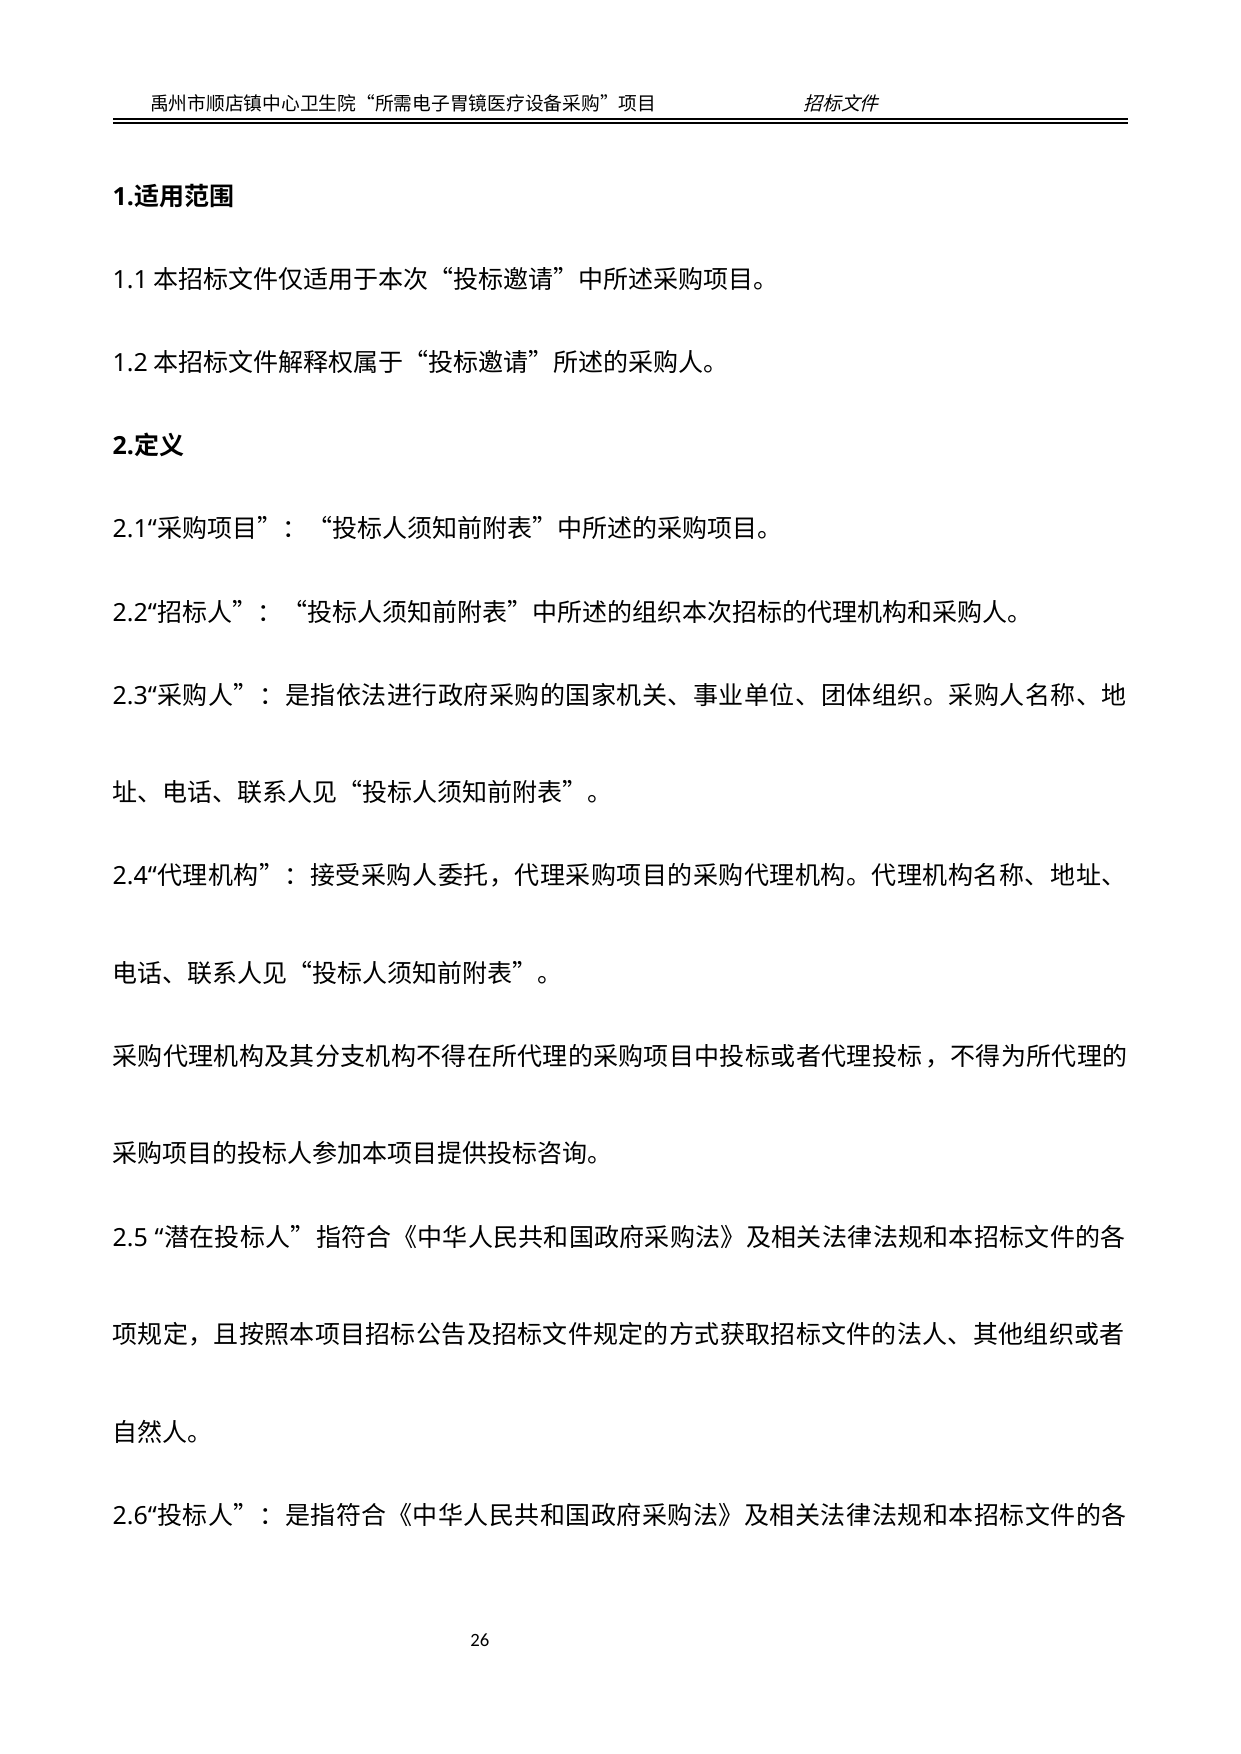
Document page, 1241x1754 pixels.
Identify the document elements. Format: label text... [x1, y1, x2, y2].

text 2.3“采购人”：是指依法进行政府采购的国家机关、事业单位、团体组织。采购人名称、地址、电话、联系人见“投标人须知前附表”。 [112, 661, 1128, 823]
text 1.2本招标文件解释权属于“投标邀请”所述的采购人。 [112, 328, 1128, 393]
text 1.适用范围 [112, 162, 1128, 227]
text 2.1“采购项目”：“投标人须知前附表”中所述的采购项目。 [112, 494, 1128, 559]
text 2.定义 [112, 411, 1128, 476]
text 2.4“代理机构”：接受采购人委托，代理采购项目的采购代理机构。代理机构名称、地址、电话、联系人见“投标人须知前附表”。 [112, 841, 1128, 1004]
text 1.1本招标文件仅适用于本次“投标邀请”中所述采购项目。 [112, 245, 1128, 310]
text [112, 1481, 1128, 1546]
text 采购代理机构及其分支机构不得在所代理的采购项目中投标或者代理投标，不得为所代理的采购项目的投标人参加本项目提供投标咨询。 [112, 1022, 1128, 1184]
text 2.5 “潜在投标人”指符合《中华人民共和国政府采购法》及相关法律法规和本招标文件的各项规定，且按照本项目招标公告及招标文件规定的方式获取招标文件的法人、其他组织或者自然人。 [112, 1203, 1128, 1463]
text 2.2“招标人”：“投标人须知前附表”中所述的组织本次招标的代理机构和采购人。 [112, 578, 1128, 643]
